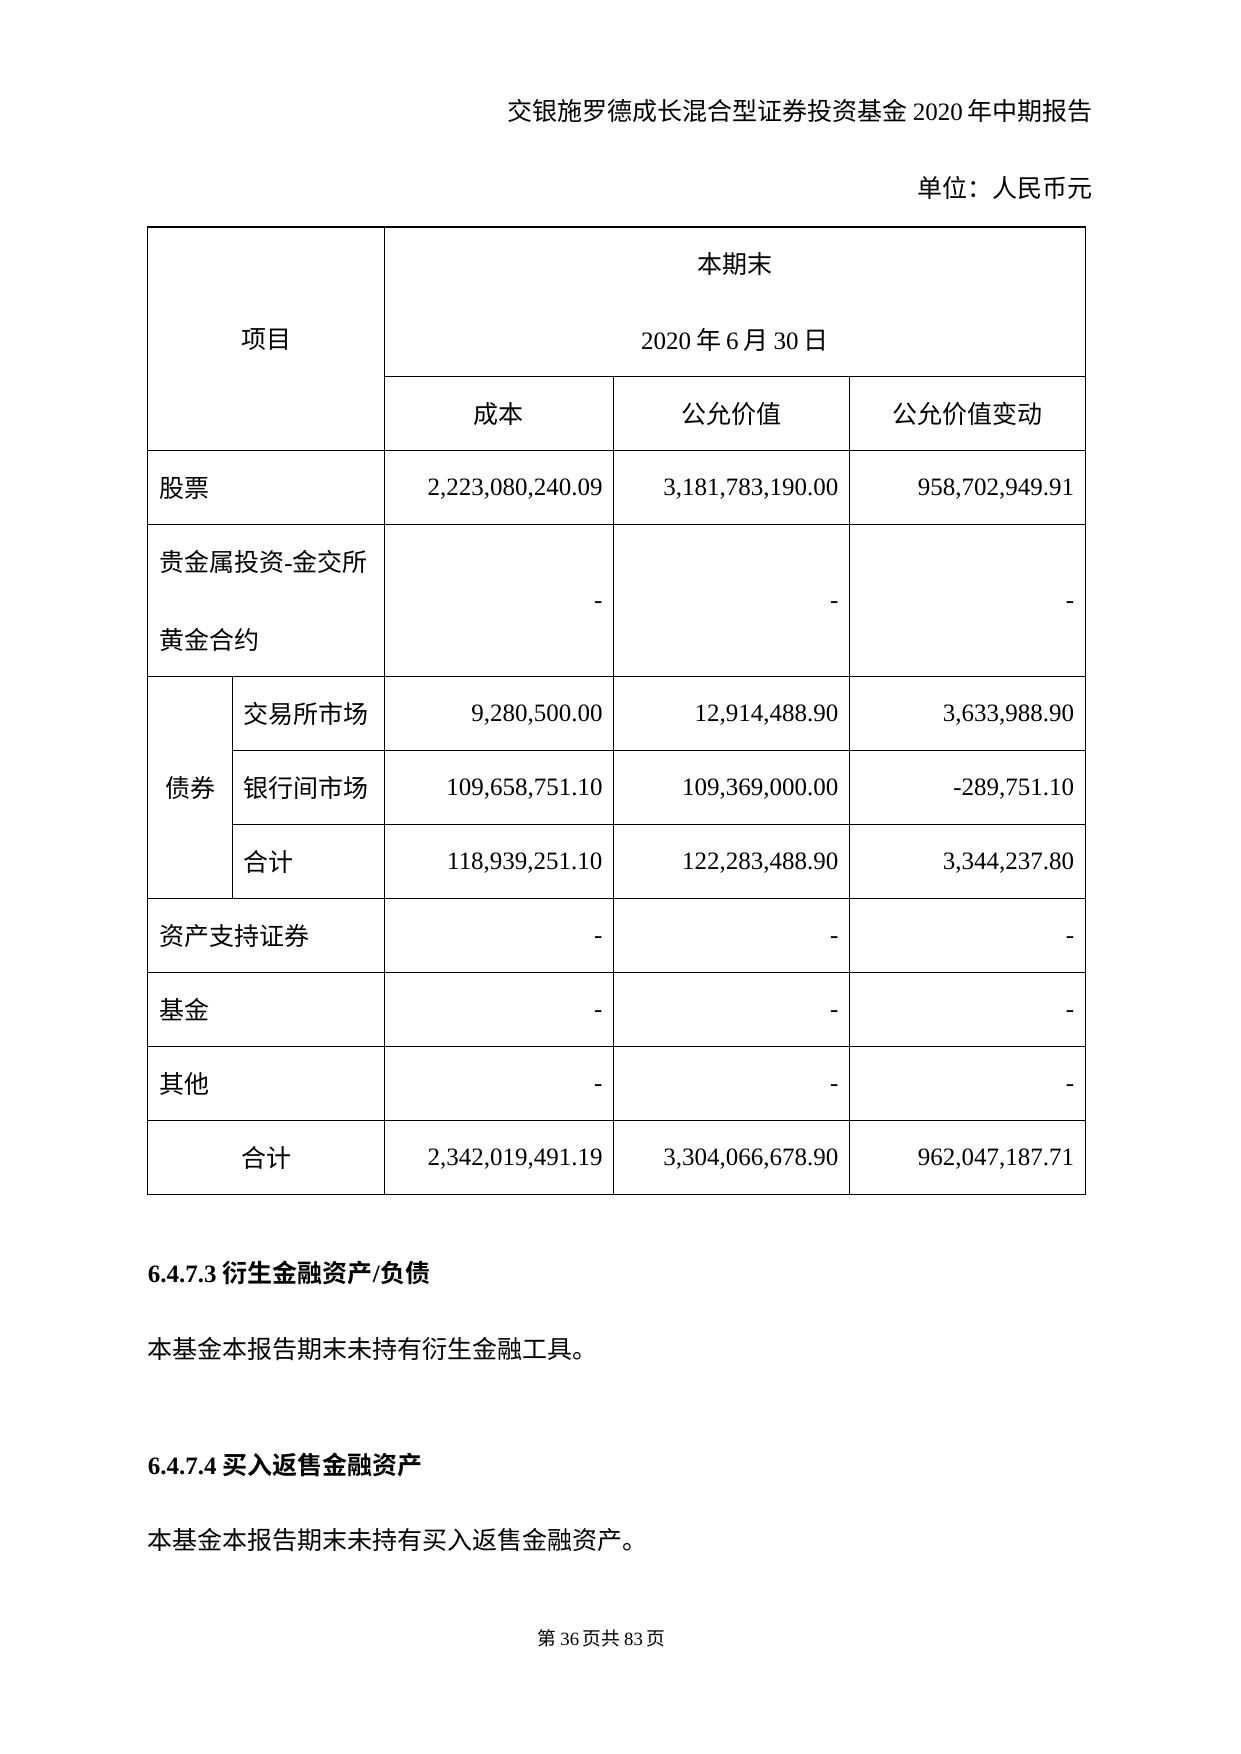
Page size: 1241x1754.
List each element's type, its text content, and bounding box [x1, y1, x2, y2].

table_cell 合计 [233, 825, 384, 898]
table_cell - [614, 973, 849, 1046]
table_cell 银行间市场 [233, 751, 384, 824]
table_cell 成本 [385, 377, 613, 450]
table_cell 3,181,783,190.00 [614, 451, 849, 524]
table_cell 2,223,080,240.09 [385, 451, 613, 524]
table_cell 其他 [148, 1047, 384, 1120]
table_cell 9,280,500.00 [385, 677, 613, 750]
table_cell - [850, 899, 1085, 972]
table_cell - [850, 525, 1085, 676]
table_cell 118,939,251.10 [385, 825, 613, 898]
table_cell 3,344,237.80 [850, 825, 1085, 898]
table_cell 股票 [148, 451, 384, 524]
table_cell -289,751.10 [850, 751, 1085, 824]
table_cell 公允价值变动 [850, 377, 1085, 450]
table_cell 债券 [148, 677, 232, 898]
table_cell - [614, 899, 849, 972]
text 6.4.7.4 买入返售金融资产 [148, 1431, 1092, 1496]
table_cell 958,702,949.91 [850, 451, 1085, 524]
table_cell 资产支持证券 [148, 899, 384, 972]
table_cell 12,914,488.90 [614, 677, 849, 750]
table_cell - [614, 1047, 849, 1120]
table_cell 交易所市场 [233, 677, 384, 750]
table_cell - [614, 525, 849, 676]
table_cell - [385, 525, 613, 676]
text 本基金本报告期末未持有衍生金融工具。 [148, 1315, 1092, 1380]
table_cell 109,658,751.10 [385, 751, 613, 824]
table_cell - [385, 1047, 613, 1120]
table_header 本期末 2020年6月30日 [385, 228, 1085, 376]
table_cell 公允价值 [614, 377, 849, 450]
table_cell 3,304,066,678.90 [614, 1121, 849, 1194]
text 单位：人民币元 [149, 154, 1092, 219]
table_header 项目 [148, 228, 384, 450]
table_cell 3,633,988.90 [850, 677, 1085, 750]
table_cell - [850, 973, 1085, 1046]
text 本基金本报告期末未持有买入返售金融资产。 [148, 1506, 1092, 1571]
table_cell 2,342,019,491.19 [385, 1121, 613, 1194]
table_cell 109,369,000.00 [614, 751, 849, 824]
table_cell 122,283,488.90 [614, 825, 849, 898]
table_cell - [850, 1047, 1085, 1120]
table_cell 基金 [148, 973, 384, 1046]
text 6.4.7.3 衍生金融资产/负债 [148, 1239, 1092, 1304]
table_cell - [385, 899, 613, 972]
table_cell - [385, 973, 613, 1046]
table_cell 962,047,187.71 [850, 1121, 1085, 1194]
table_cell 贵金属投资-金交所黄金合约 [148, 525, 384, 676]
table_cell 合计 [148, 1121, 384, 1194]
